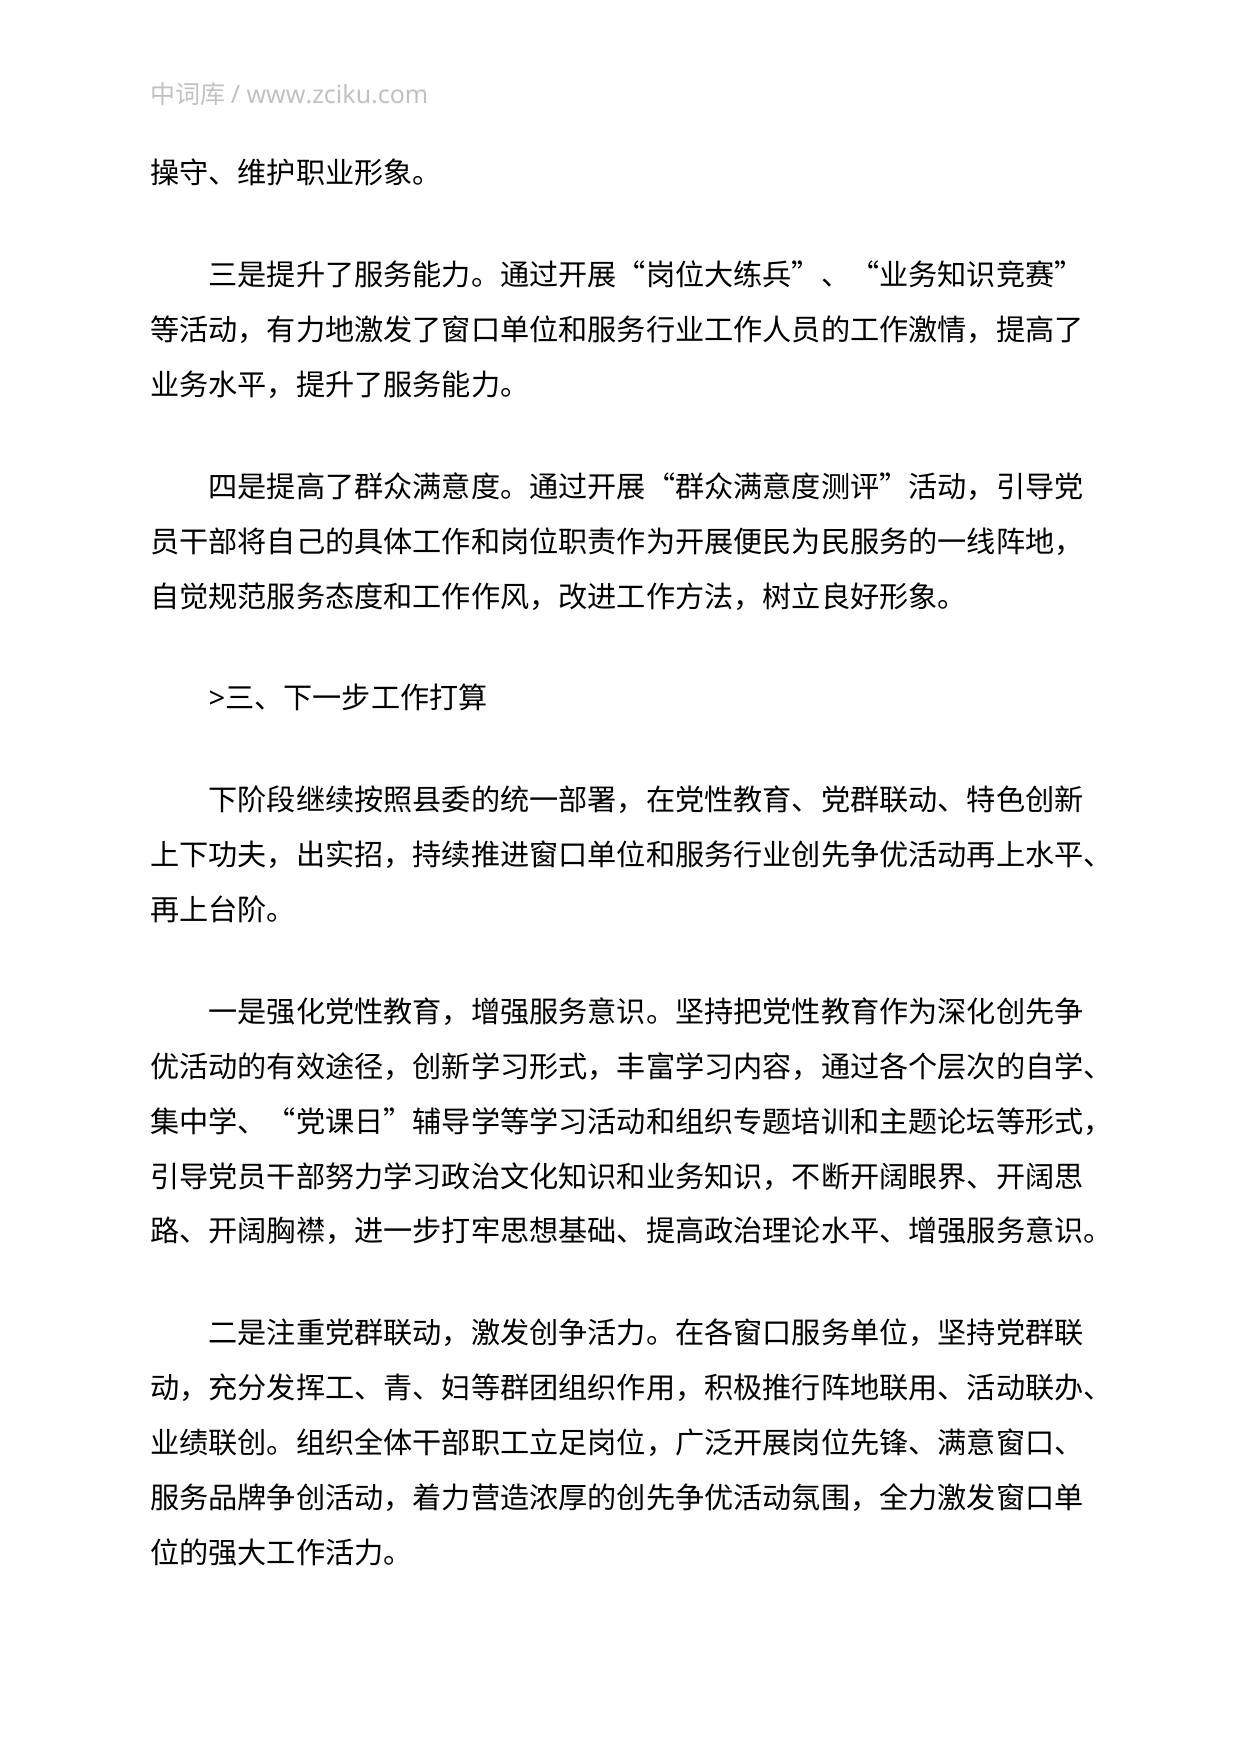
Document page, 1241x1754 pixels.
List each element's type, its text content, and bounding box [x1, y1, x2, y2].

text 四是提高了群众满意度。通过开展“群众满意度测评”活动，引导党员干部将自己的具体工作和岗位职责作为开展便民为民服务的一线阵地，自觉规范服务态度和工作作风，改进工作方法，树立良好形象。 [150, 463, 1090, 615]
text 二是注重党群联动，激发创争活力。在各窗口服务单位，坚持党群联动，充分发挥工、青、妇等群团组织作用，积极推行阵地联用、活动联办、业绩联创。组织全体干部职工立足岗位，广泛开展岗位先锋、满意窗口、服务品牌争创活动，着力营造浓厚的创先争优活动氛围，全力激发窗口单位的强大工作活力。 [150, 1310, 1090, 1572]
text 三是提升了服务能力。通过开展“岗位大练兵”、“业务知识竞赛”等活动，有力地激发了窗口单位和服务行业工作人员的工作激情，提高了业务水平，提升了服务能力。 [150, 252, 1090, 404]
text 下阶段继续按照县委的统一部署，在党性教育、党群联动、特色创新上下功夫，出实招，持续推进窗口单位和服务行业创先争优活动再上水平、再上台阶。 [150, 777, 1090, 929]
text >三、下一步工作打算 [150, 675, 1090, 717]
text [150, 150, 1090, 192]
text 一是强化党性教育，增强服务意识。坚持把党性教育作为深化创先争优活动的有效途径，创新学习形式，丰富学习内容，通过各个层次的自学、集中学、“党课日”辅导学等学习活动和组织专题培训和主题论坛等形式，引导党员干部努力学习政治文化知识和业务知识，不断开阔眼界、开阔思路、开阔胸襟，进一步打牢思想基础、提高政治理论水平、增强服务意识。 [150, 988, 1090, 1250]
